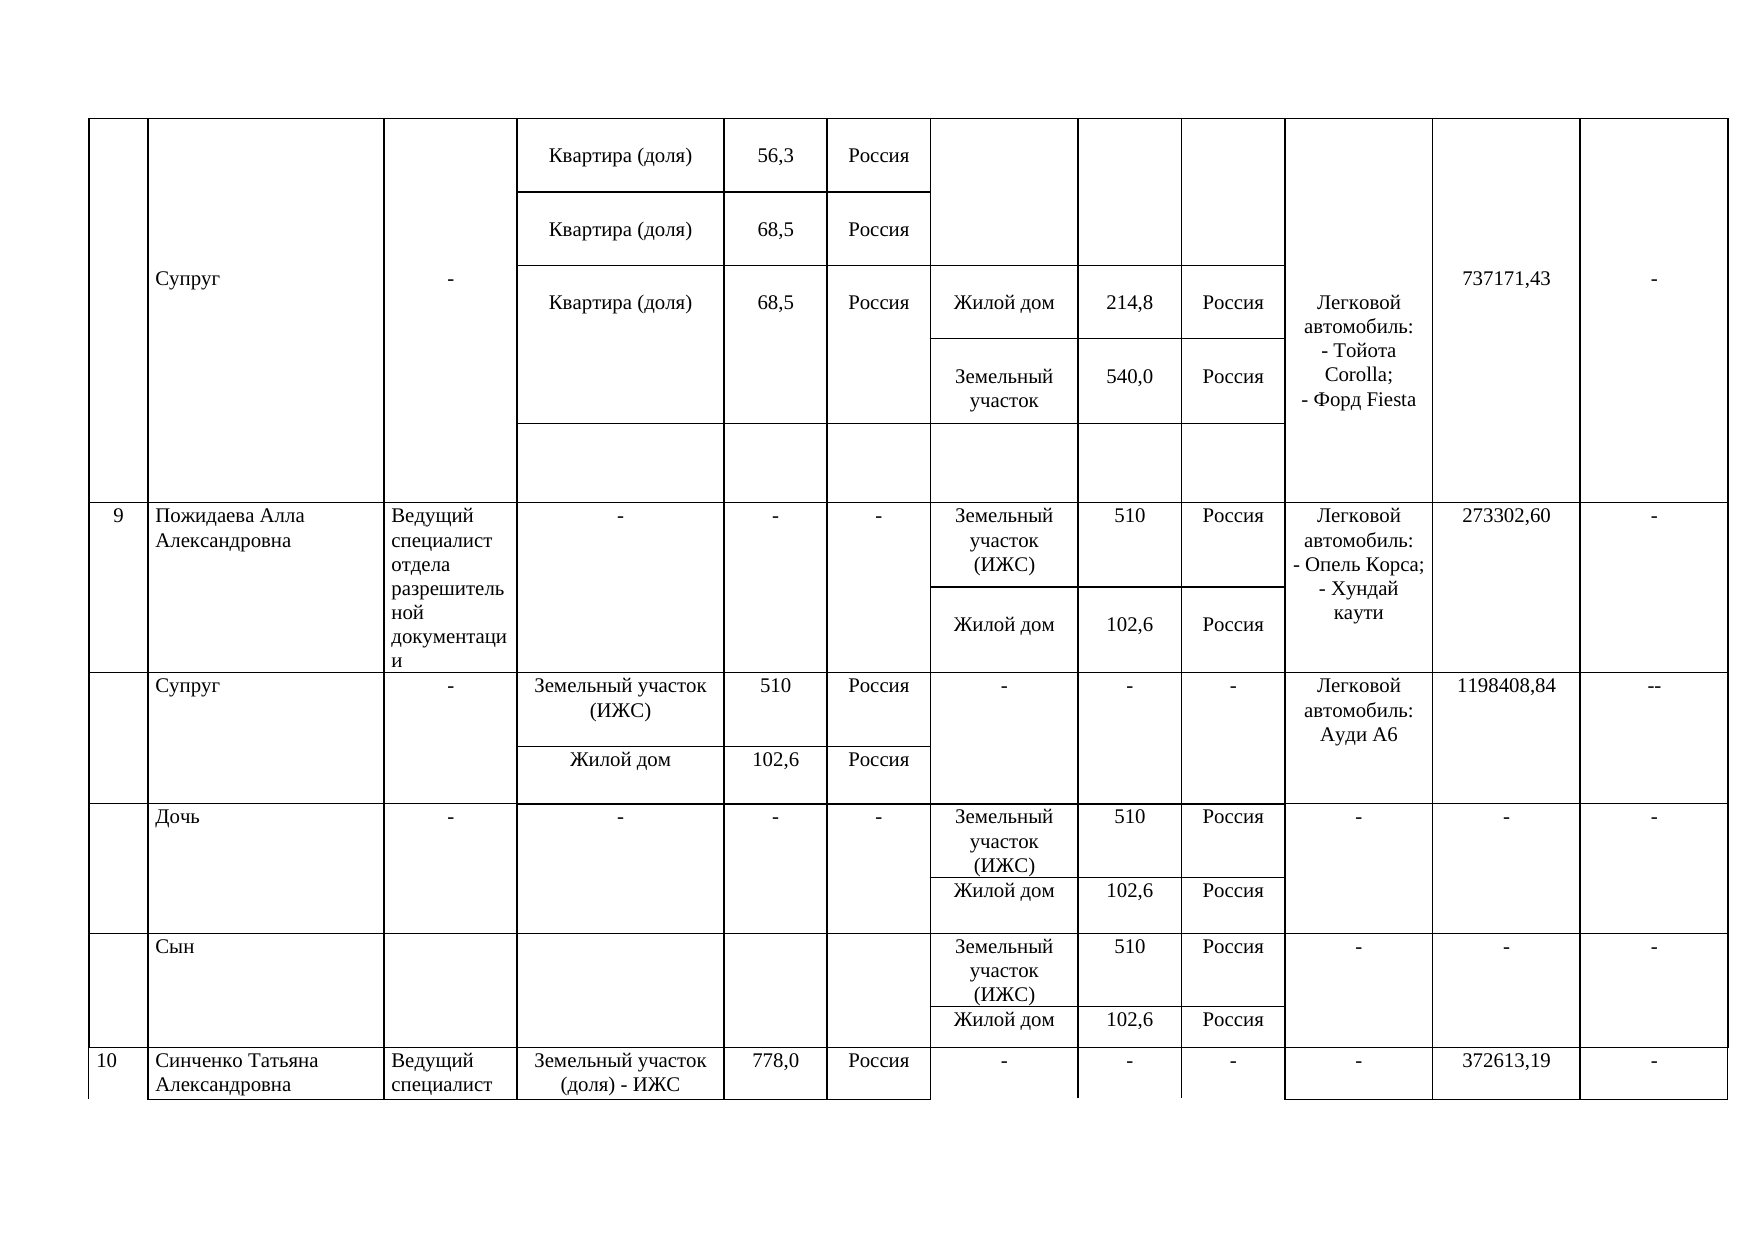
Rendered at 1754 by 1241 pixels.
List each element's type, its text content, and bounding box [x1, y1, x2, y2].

table_cell - [385, 673, 516, 803]
table_cell 9 [90, 503, 147, 672]
table_cell [90, 804, 147, 932]
table_cell Россия [828, 193, 930, 264]
table_cell 510 [1079, 503, 1181, 586]
table_cell [1079, 424, 1181, 502]
table_cell 102,6 [1079, 1007, 1181, 1047]
table_cell 372613,19 [1433, 1048, 1579, 1099]
table_cell Легковой автомобиль: Ауди А6 [1286, 673, 1432, 803]
table_cell - [725, 503, 826, 672]
table_cell - [385, 265, 516, 502]
table_cell 68,5 [725, 266, 826, 423]
table_cell Квартира (доля) [518, 193, 723, 264]
table_cell Россия [1182, 266, 1284, 338]
table_cell - [1433, 934, 1579, 1047]
table_cell 68,5 [725, 193, 826, 264]
table_cell [725, 424, 826, 502]
table_cell Квартира (доля) [518, 266, 723, 423]
table_cell - [828, 503, 930, 672]
table_cell - [828, 805, 930, 932]
table_cell Земельный участок (ИЖС) [931, 934, 1077, 1006]
table_cell Пожидаева Алла Александровна [149, 503, 383, 672]
table_cell Россия [1182, 503, 1284, 586]
table_cell Ведущий специалист [385, 1048, 516, 1099]
table_cell Земельный участок (ИЖС) [931, 805, 1077, 877]
table_cell Земельный участок (ИЖС) [931, 503, 1077, 586]
table_cell Россия [828, 119, 930, 191]
table_cell - [1078, 1048, 1181, 1099]
table_cell - [1433, 804, 1579, 932]
table_cell Россия [1182, 878, 1284, 932]
table_cell 510 [1079, 805, 1181, 877]
table_cell [90, 934, 147, 1047]
table_cell - [385, 804, 516, 932]
table_cell Легковой автомобиль: - Опель Корса; - Хундай каути [1286, 503, 1432, 672]
table_cell Ведущий специалист отдела разрешительной документации [385, 503, 516, 672]
table_cell - [518, 503, 723, 672]
table_cell - [1286, 804, 1432, 932]
table_cell Супруг [149, 673, 383, 803]
table_cell 102,6 [1079, 588, 1181, 672]
table_cell Сын [149, 934, 383, 1047]
table_cell [518, 934, 723, 1047]
table_cell Жилой дом [518, 747, 723, 803]
table_cell Россия [1182, 805, 1284, 877]
table_cell - [1581, 804, 1727, 932]
table_cell [931, 424, 1077, 502]
table_cell [385, 934, 516, 1047]
table_cell - [1581, 503, 1727, 672]
table_cell Земельный участок (доля) - ИЖС [518, 1048, 723, 1099]
table_cell - [1182, 673, 1284, 803]
table_cell [90, 265, 147, 502]
table_cell 102,6 [1079, 878, 1181, 932]
table_cell Жилой дом [931, 1007, 1077, 1047]
table_cell Земельный участок (ИЖС) [518, 673, 723, 746]
table_cell Супруг [149, 265, 383, 502]
table_cell [90, 673, 147, 803]
table_cell - [518, 805, 723, 932]
table_cell Россия [1182, 1007, 1284, 1047]
table_cell 273302,60 [1433, 503, 1579, 672]
table_cell - [1581, 934, 1727, 1047]
table_cell [1182, 424, 1284, 502]
table_cell Земельный участок [931, 339, 1077, 423]
table_cell Россия [828, 673, 930, 746]
table_cell Россия [1182, 588, 1284, 672]
table_cell Россия [1182, 339, 1284, 423]
table_cell Жилой дом [931, 878, 1077, 932]
table_cell [518, 424, 723, 502]
table_cell 510 [1079, 934, 1181, 1006]
table_cell - [931, 673, 1077, 803]
table_cell - [1181, 1048, 1284, 1099]
table_cell Россия [1182, 934, 1284, 1006]
table_cell Жилой дом [931, 588, 1077, 672]
table_cell Легковой автомобиль: - Тойота Сorolla; - Форд Fiesta [1286, 265, 1432, 502]
table_cell - [1079, 673, 1181, 803]
table_cell Квартира (доля) [518, 119, 723, 191]
table_cell 56,3 [725, 119, 826, 191]
table_cell - [1286, 1048, 1432, 1099]
table_cell Жилой дом [931, 266, 1077, 338]
table_cell 778,0 [725, 1048, 826, 1099]
table_cell -- [1581, 673, 1727, 803]
table_cell - [1581, 265, 1727, 502]
table_cell Россия [828, 747, 930, 803]
table_cell - [725, 805, 826, 932]
table_cell 1198408,84 [1433, 673, 1579, 803]
table_cell 737171,43 [1433, 265, 1579, 502]
table_cell [828, 424, 930, 502]
table_cell 214,8 [1079, 266, 1181, 338]
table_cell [149, 1048, 383, 1099]
table_cell - [1581, 1048, 1727, 1099]
table_cell Дочь [149, 804, 383, 932]
table_cell 540,0 [1079, 339, 1181, 423]
table_cell [725, 934, 826, 1047]
table_cell - [1286, 934, 1432, 1047]
table_cell - [931, 1048, 1078, 1099]
table_cell [828, 934, 930, 1047]
table_cell 102,6 [725, 747, 826, 803]
table_cell 10 [89, 1048, 147, 1099]
table_cell 510 [725, 673, 826, 746]
table_cell Россия [828, 266, 930, 423]
table_cell Россия [828, 1048, 930, 1099]
